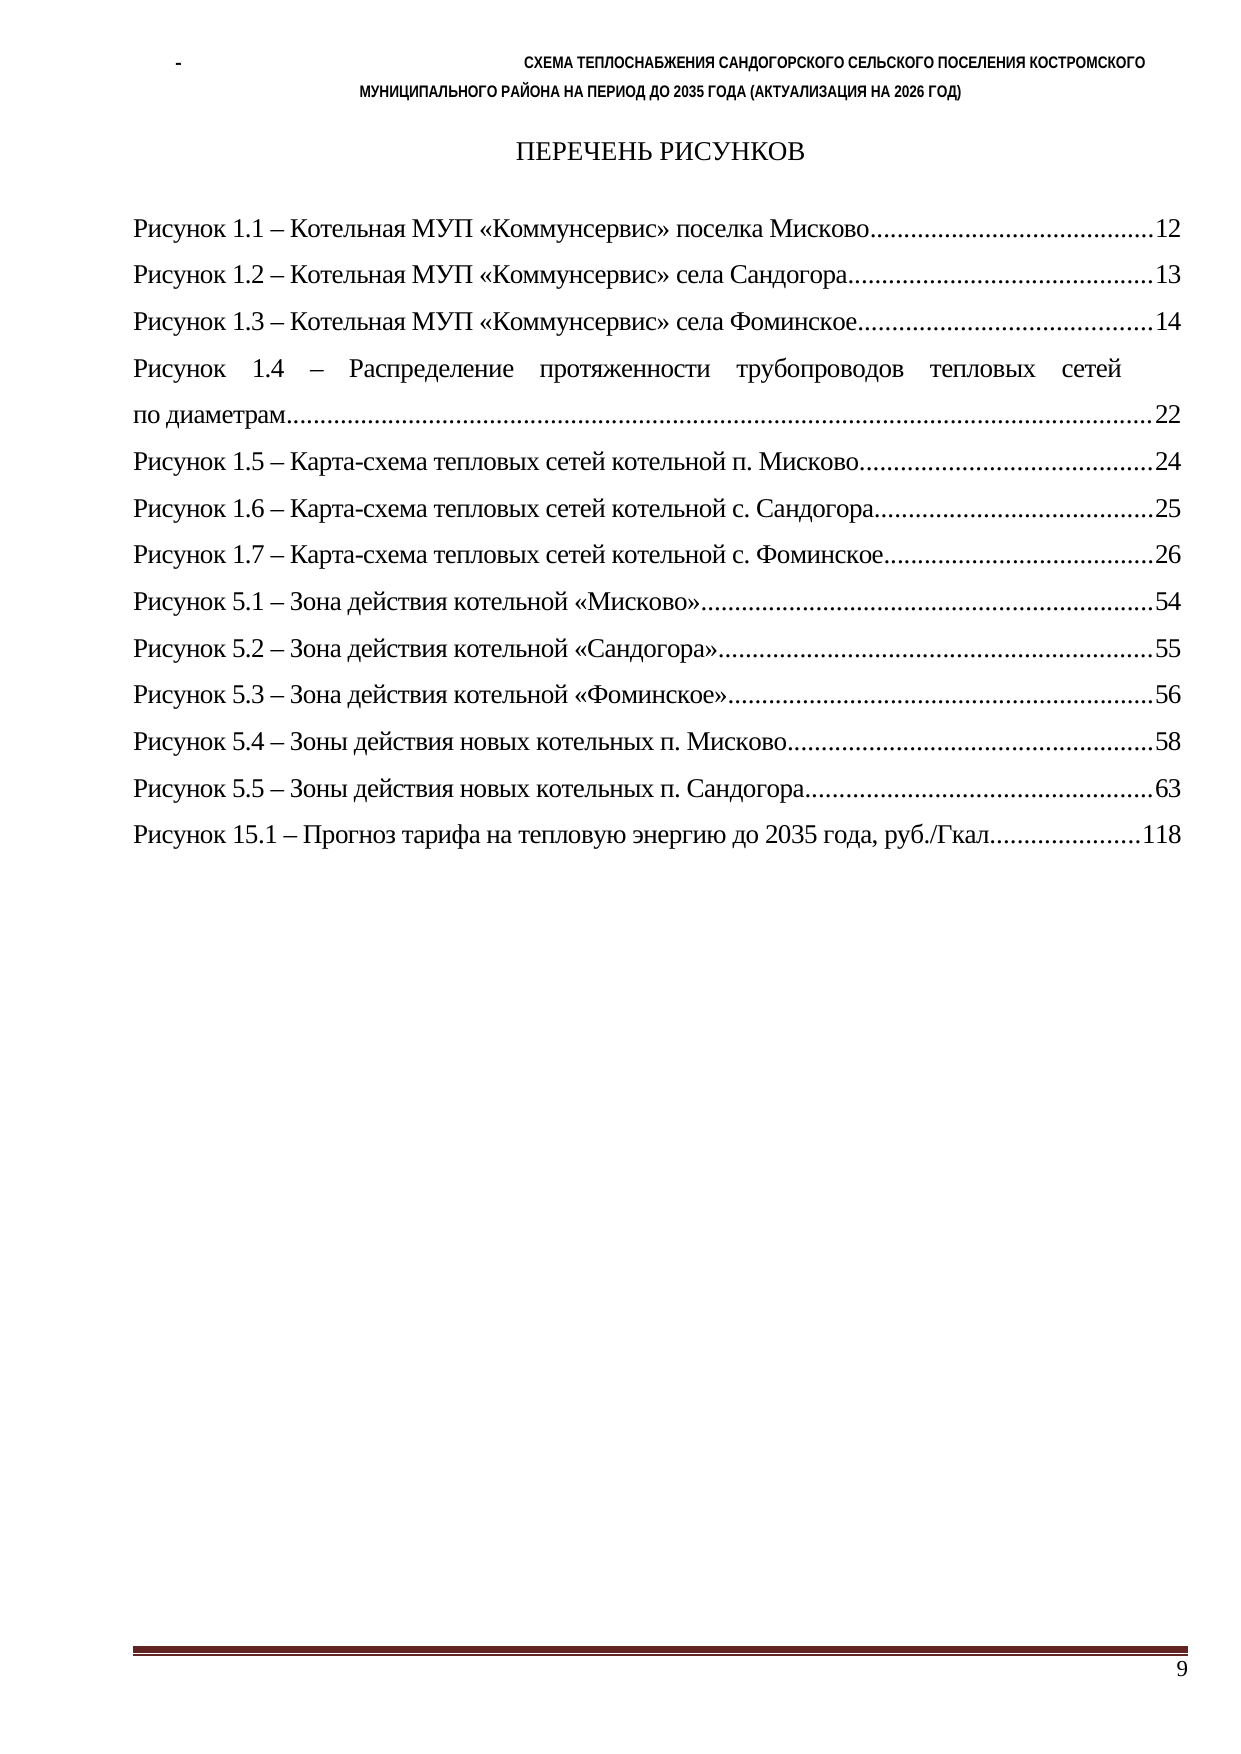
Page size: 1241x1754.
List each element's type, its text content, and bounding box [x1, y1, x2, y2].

text Рисунок 1.1 – Котельная МУП «Коммунсервис» поселка Мисково 12 [133, 212, 1122, 243]
text Рисунок 1.3 – Котельная МУП «Коммунсервис» села Фоминское 14 [133, 305, 1122, 336]
text Рисунок 5.4 – Зоны действия новых котельных п. Мисково 58 [133, 725, 1122, 756]
text Рисунок 5.3 – Зона действия котельной «Фоминское» 56 [133, 678, 1122, 710]
text Рисунок 1.5 – Карта-схема тепловых сетей котельной п. Мисково 24 [133, 445, 1122, 476]
text Рисунок 5.2 – Зона действия котельной «Сандогора» 55 [133, 632, 1122, 663]
text Рисунок 1.4 – Распределение протяженности трубопроводов тепловых сетей по диаметрам 22 [133, 352, 1122, 430]
text Рисунок 1.6 – Карта-схема тепловых сетей котельной с. Сандогора 25 [133, 492, 1122, 523]
text Рисунок 5.5 – Зоны действия новых котельных п. Сандогора 63 [133, 772, 1122, 803]
text Рисунок 1.7 – Карта-схема тепловых сетей котельной с. Фоминское 26 [133, 538, 1122, 570]
subtitle Перечень рисунков [127, 129, 1188, 173]
text Рисунок 1.2 – Котельная МУП «Коммунсервис» села Сандогора 13 [133, 258, 1122, 290]
text Рисунок 15.1 – Прогноз тарифа на тепловую энергию до 2035 года, руб./Гкал 118 [133, 818, 1122, 850]
text Рисунок 5.1 – Зона действия котельной «Мисково» 54 [133, 585, 1122, 616]
